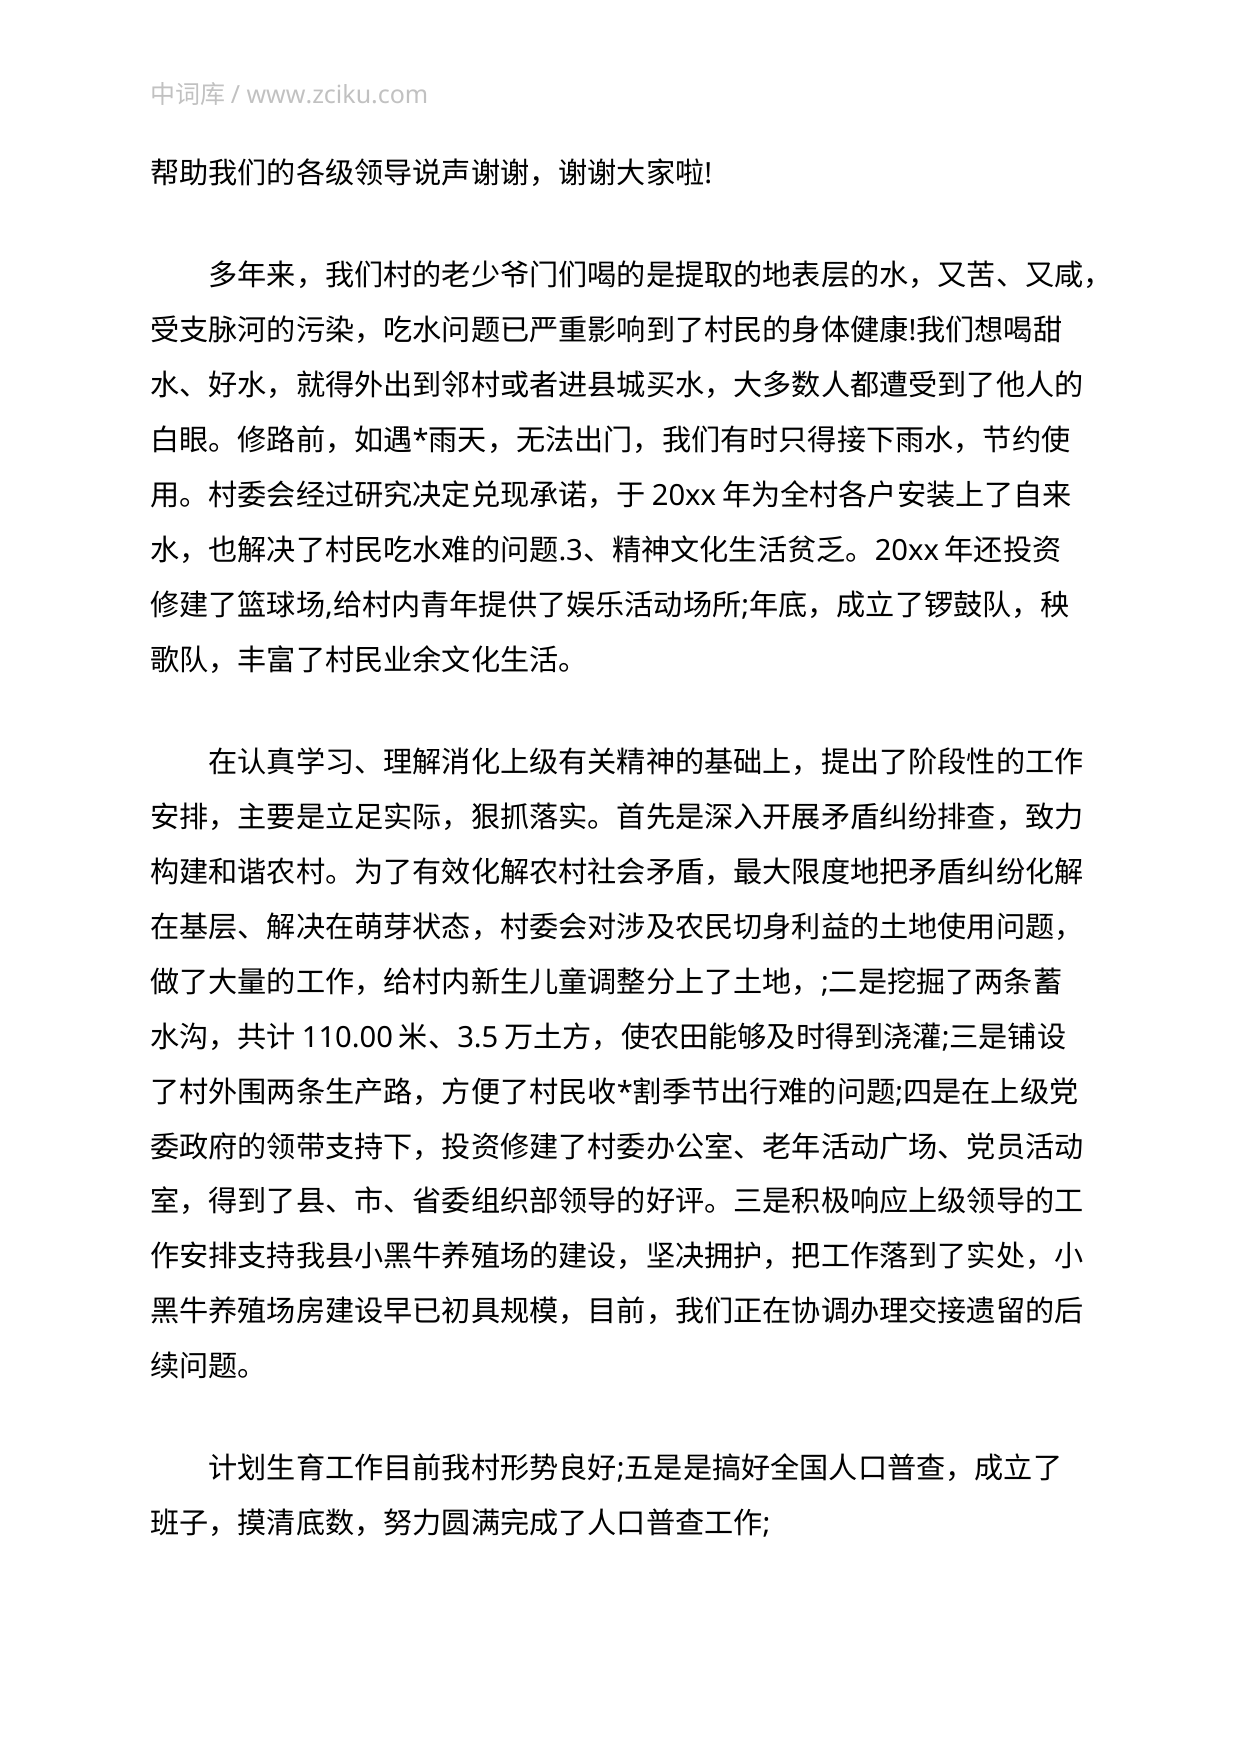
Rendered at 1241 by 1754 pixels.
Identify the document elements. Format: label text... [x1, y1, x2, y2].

text 多年来，我们村的老少爷门们喝的是提取的地表层的水，又苦、又咸，受支脉河的污染，吃水问题已严重影响到了村民的身体健康!我们想喝甜水、好水，就得外出到邻村或者进县城买水，大多数人都遭受到了他人的白眼。修路前，如遇*雨天，无法出门，我们有时只得接下雨水，节约使用。村委会经过研究决定兑现承诺，于20xx年为全村各户安装上了自来水，也解决了村民吃水难的问题.3、精神文化生活贫乏。20xx年还投资修建了篮球场,给村内青年提供了娱乐活动场所;年底，成立了锣鼓队，秧歌队，丰富了村民业余文化生活。 [150, 252, 1090, 679]
text 在认真学习、理解消化上级有关精神的基础上，提出了阶段性的工作安排，主要是立足实际，狠抓落实。首先是深入开展矛盾纠纷排查，致力构建和谐农村。为了有效化解农村社会矛盾，最大限度地把矛盾纠纷化解在基层、解决在萌芽状态，村委会对涉及农民切身利益的土地使用问题，做了大量的工作，给村内新生儿童调整分上了土地，;二是挖掘了两条蓄水沟，共计110.00米、3.5万土方，使农田能够及时得到浇灌;三是铺设了村外围两条生产路，方便了村民收*割季节出行难的问题;四是在上级党委政府的领带支持下，投资修建了村委办公室、老年活动广场、党员活动室，得到了县、市、省委组织部领导的好评。三是积极响应上级领导的工作安排支持我县小黑牛养殖场的建设，坚决拥护，把工作落到了实处，小黑牛养殖场房建设早已初具规模，目前，我们正在协调办理交接遗留的后续问题。 [150, 738, 1090, 1385]
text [150, 150, 1090, 192]
text 计划生育工作目前我村形势良好;五是是搞好全国人口普查，成立了班子，摸清底数，努力圆满完成了人口普查工作; [150, 1444, 1090, 1542]
